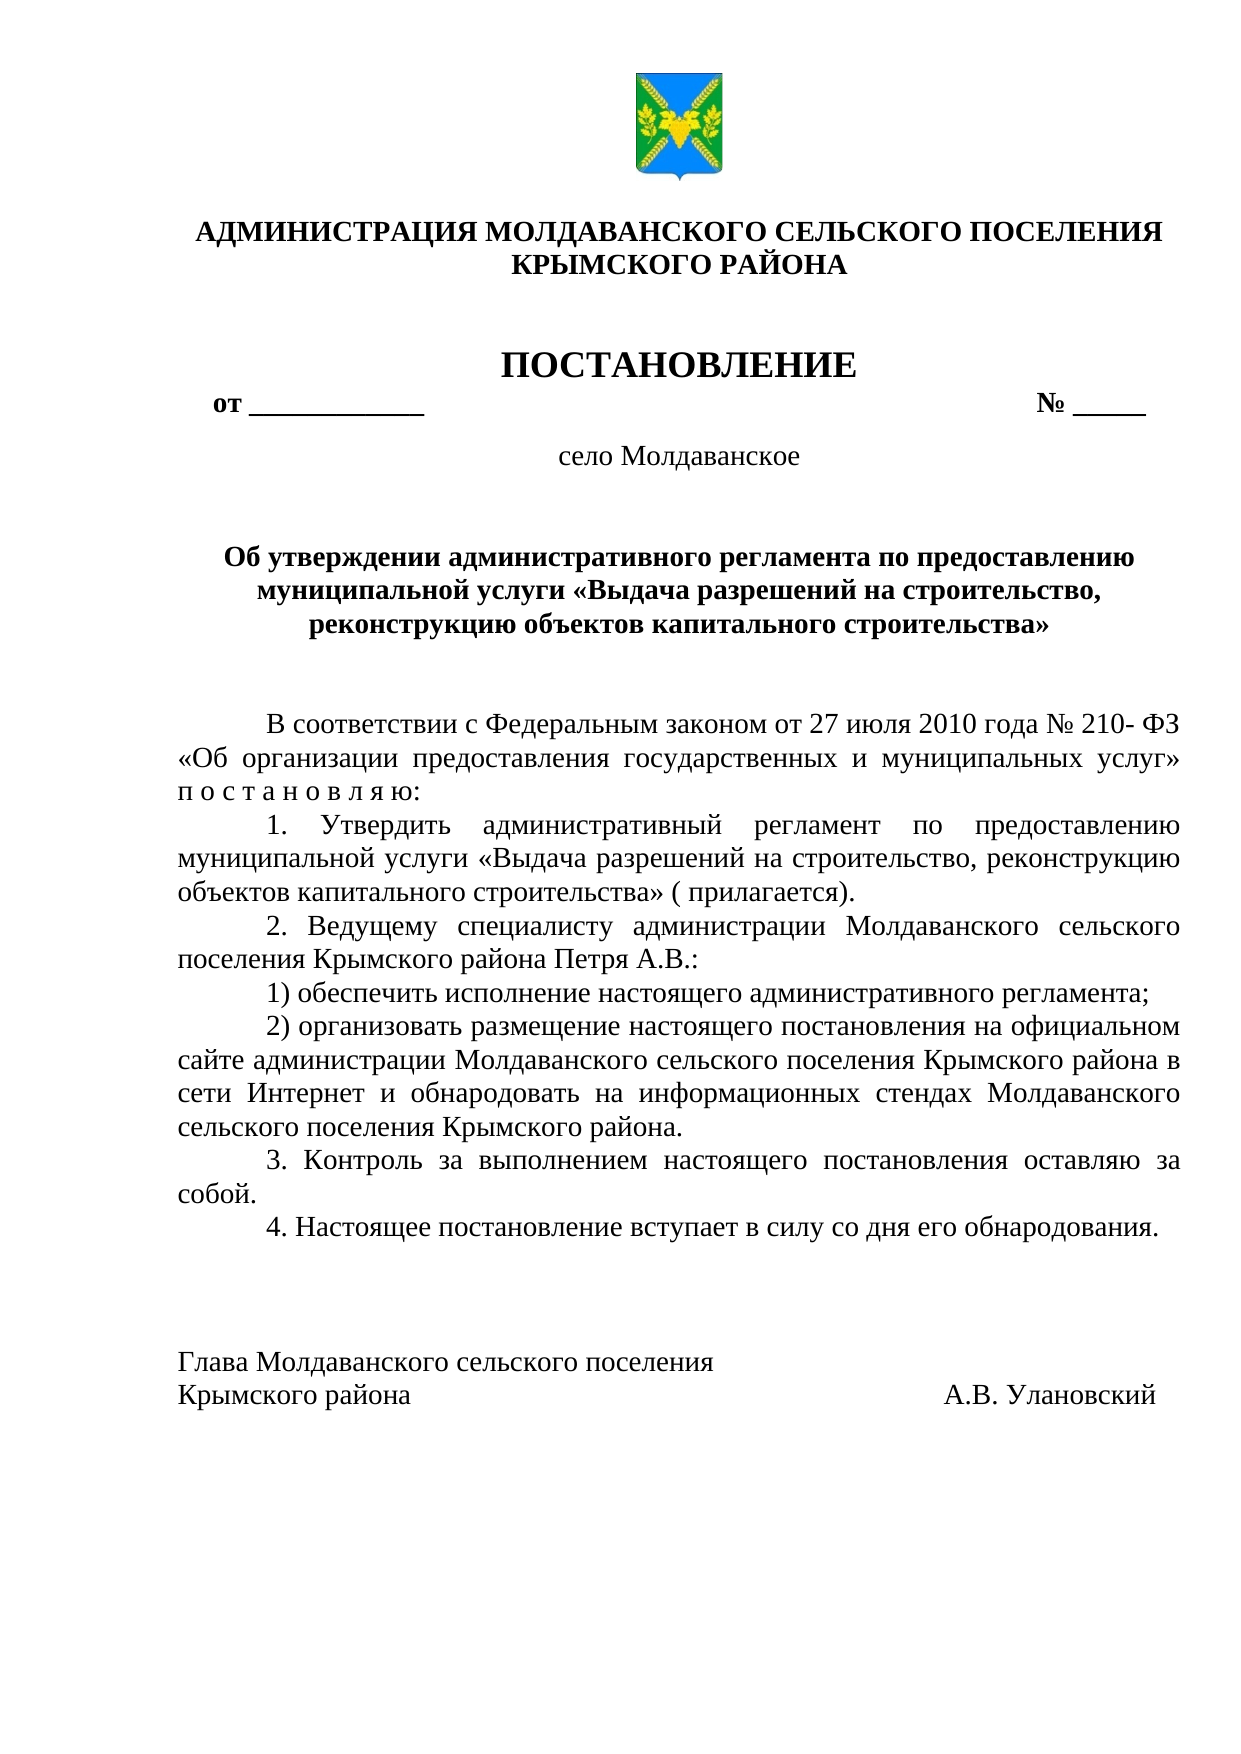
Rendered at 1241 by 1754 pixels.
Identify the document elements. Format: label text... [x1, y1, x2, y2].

picture [636, 73, 723, 181]
text 1) обеспечить исполнение настоящего административного регламента; [177, 975, 1181, 1008]
text АДМИНИСТРАЦИЯ МОЛДАВАНСКОГО СЕЛЬСКОГО ПОСЕЛЕНИЯ [177, 214, 1181, 247]
text 1. Утвердить административный регламент по предоставлению муниципальной услуги «Выдача разрешений на строительство, реконструкцию объектов капитального строительства» ( прилагается). [177, 807, 1181, 908]
text 2) организовать размещение настоящего постановления на официальном сайте администрации Молдаванского сельского поселения Крымского района в сети Интернет и обнародовать на информационных стендах Молдаванского сельского поселения Крымского района. [177, 1008, 1181, 1142]
text село Молдаванское [177, 438, 1181, 472]
text Крымского района А.В. Улановский [177, 1377, 1181, 1411]
text Глава Молдаванского сельского поселения [177, 1344, 1181, 1377]
text 3. Контроль за выполнением настоящего постановления оставляю за собой. [177, 1142, 1181, 1209]
text муниципальной услуги «Выдача разрешений на строительство, реконструкцию объектов капитального строительства» [177, 572, 1181, 639]
text 4. Настоящее постановление вступает в силу со дня его обнародования. [177, 1209, 1181, 1243]
text ПОСТАНОВЛЕНИЕ [177, 342, 1181, 385]
text КРЫМСКОГО РАЙОНА [177, 247, 1181, 281]
text 2. Ведущему специалисту администрации Молдаванского сельского поселения Крымского района Петря А.В.: [177, 908, 1181, 975]
text от ____________ № _____ [177, 385, 1181, 419]
text В соответствии с Федеральным законом от 27 июля 2010 года № 210- ФЗ «Об организации предоставления государственных и муниципальных услуг» п о с т а н о в л я ю: [177, 706, 1181, 807]
text Об утверждении административного регламента по предоставлению [177, 539, 1181, 572]
